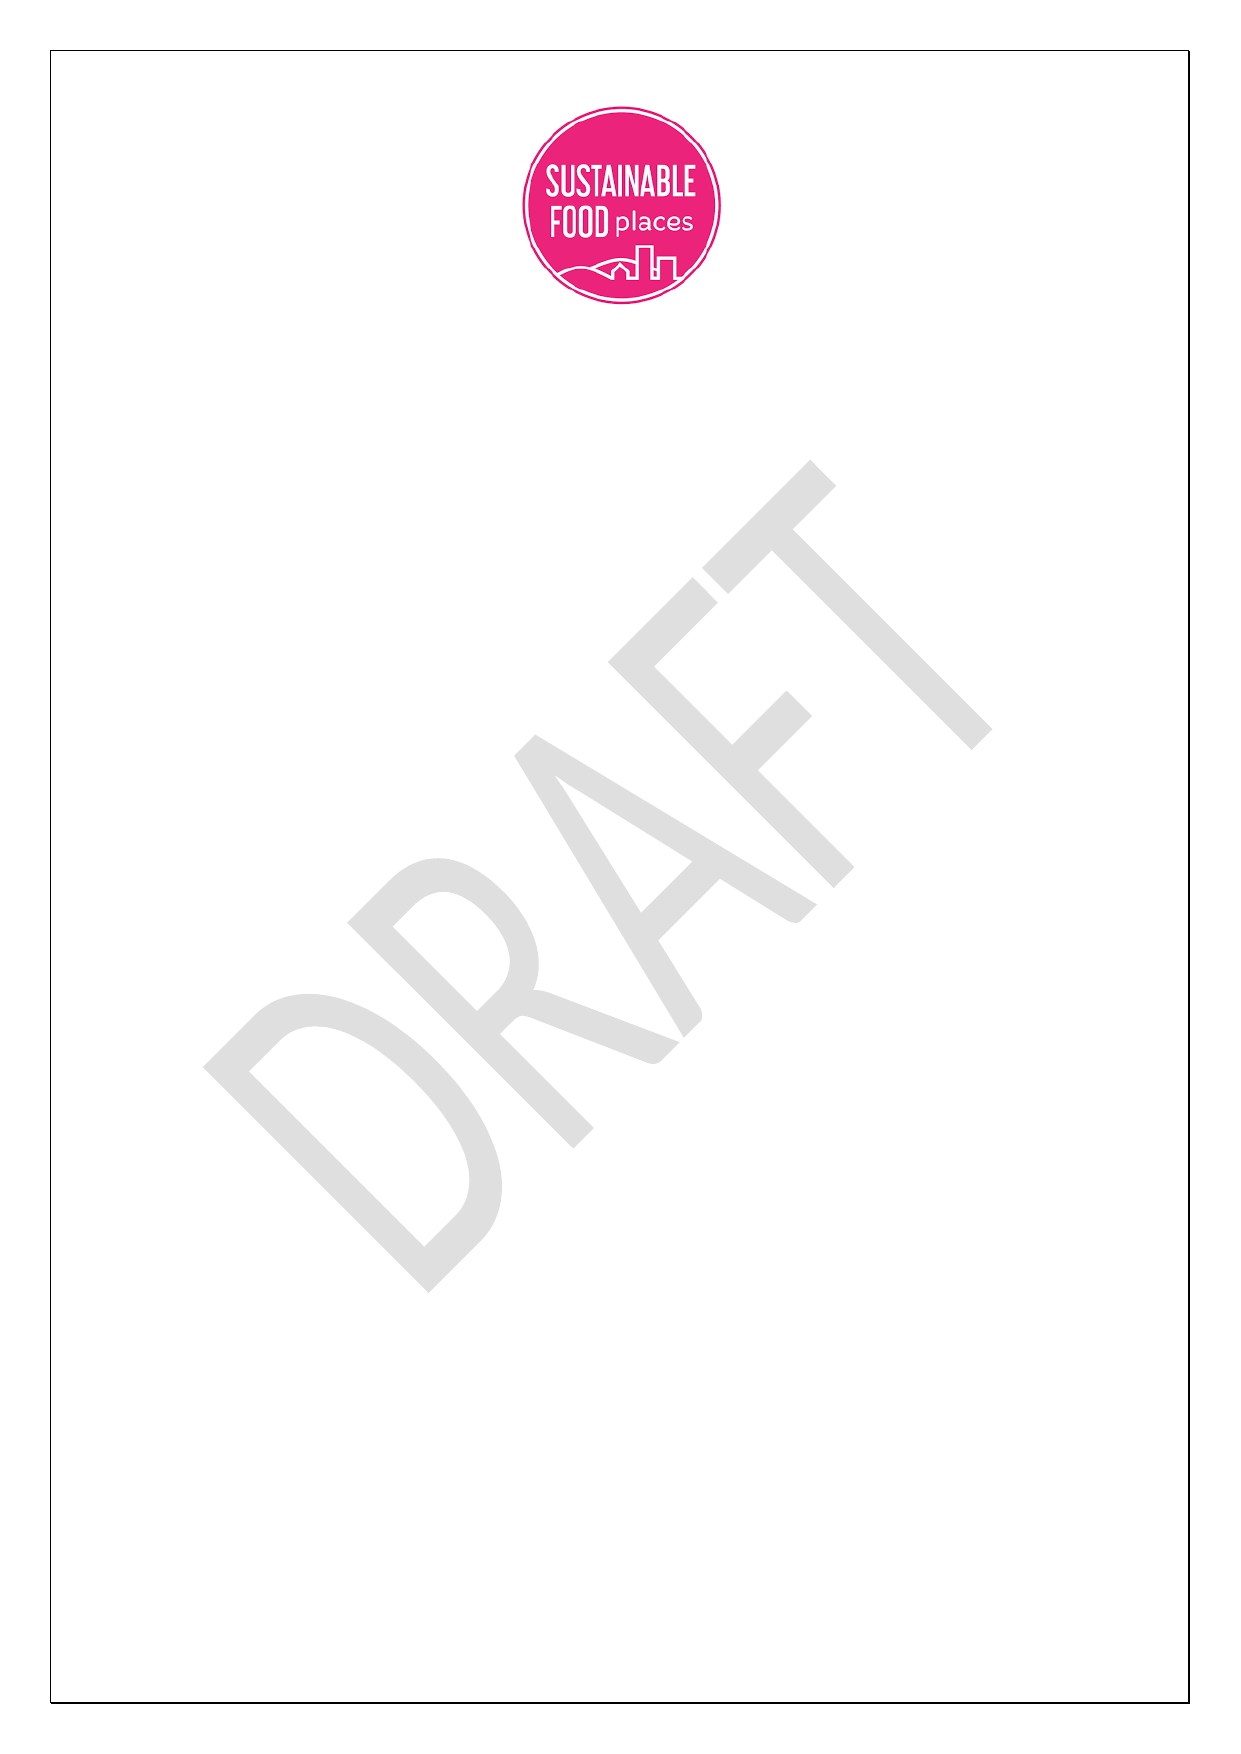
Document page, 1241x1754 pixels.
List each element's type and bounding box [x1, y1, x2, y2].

picture [509, 101, 729, 310]
